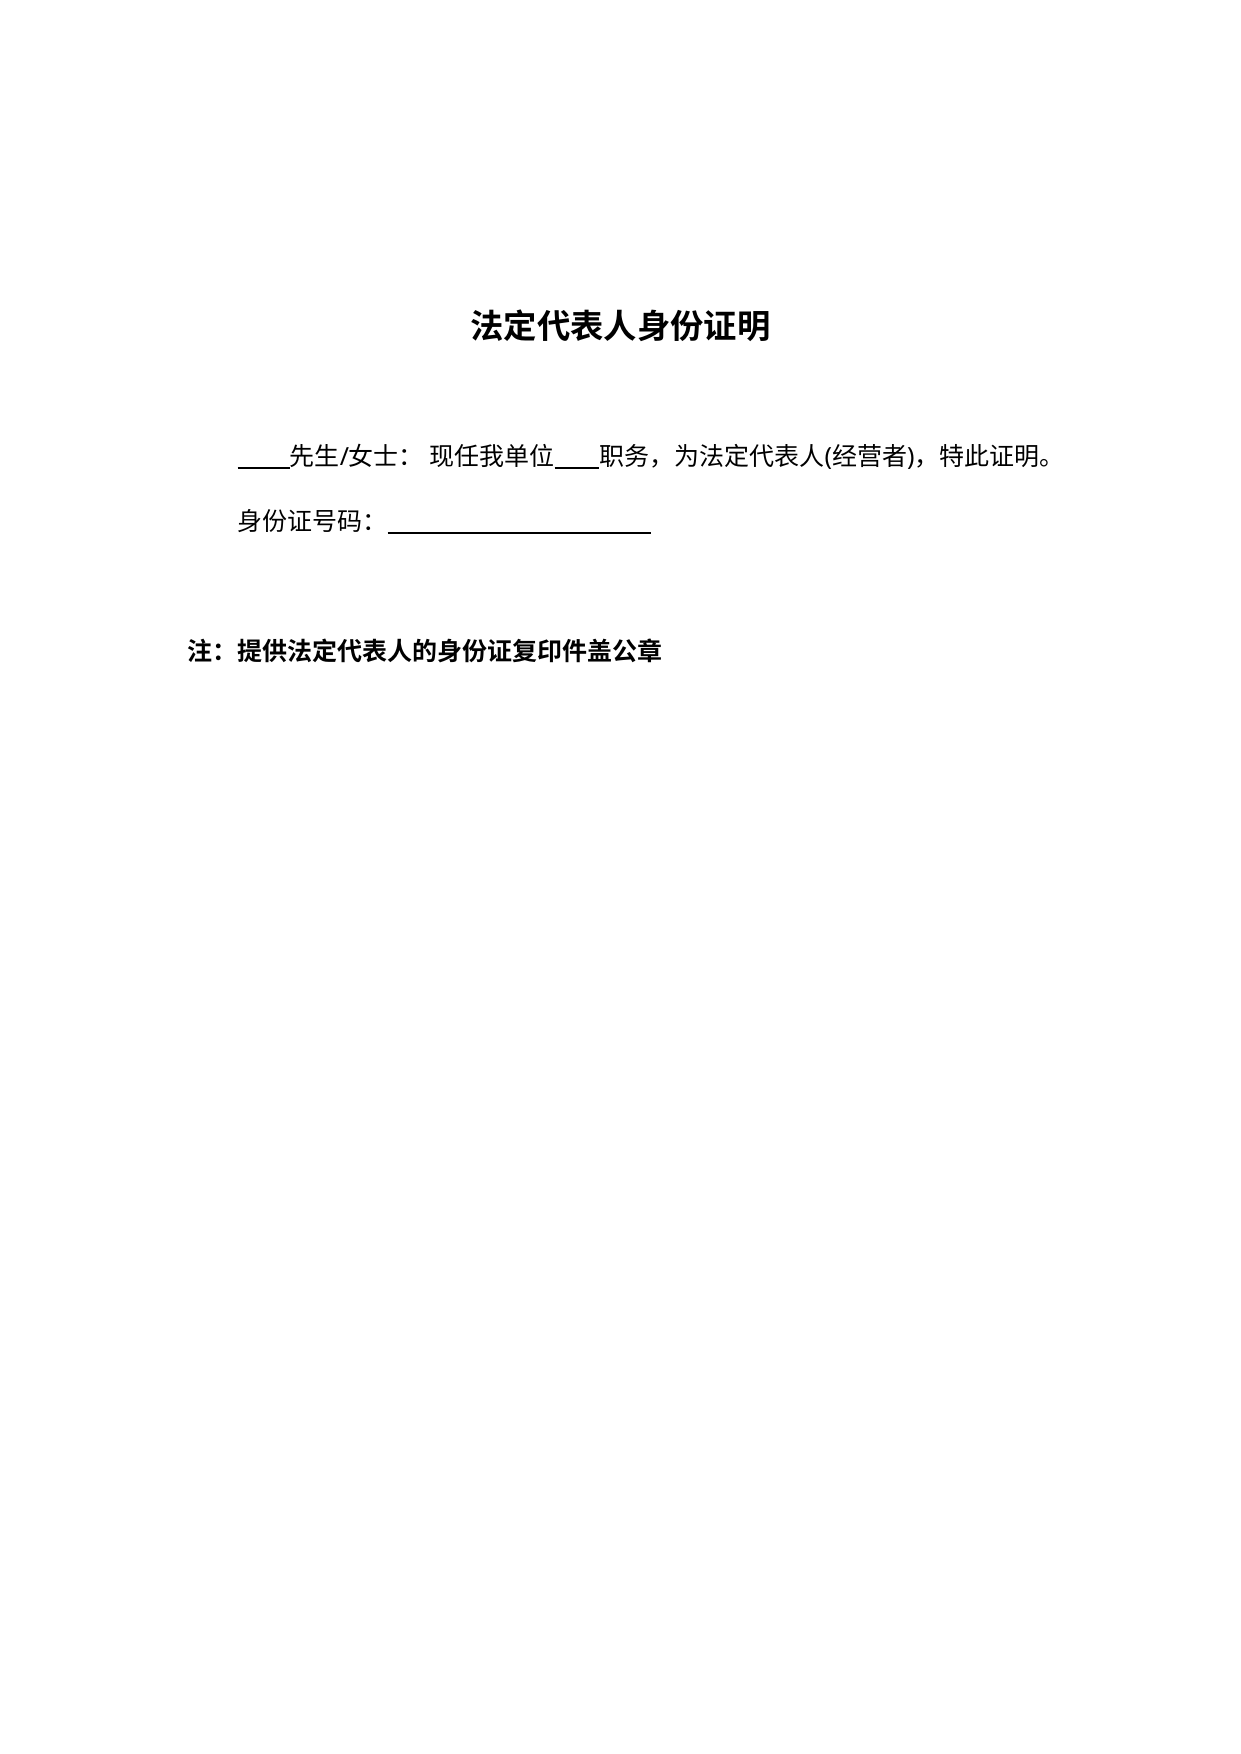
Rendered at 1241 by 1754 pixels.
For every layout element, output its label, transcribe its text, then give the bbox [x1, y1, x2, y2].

text 法定代表人身份证明 [187, 292, 1053, 357]
text 注：提供法定代表人的身份证复印件盖公章 [187, 617, 1053, 682]
text 先生/女士： 现任我单位 职务，为法定代表人(经营者)，特此证明。 [187, 422, 1053, 487]
text 身份证号码： [187, 487, 1053, 552]
